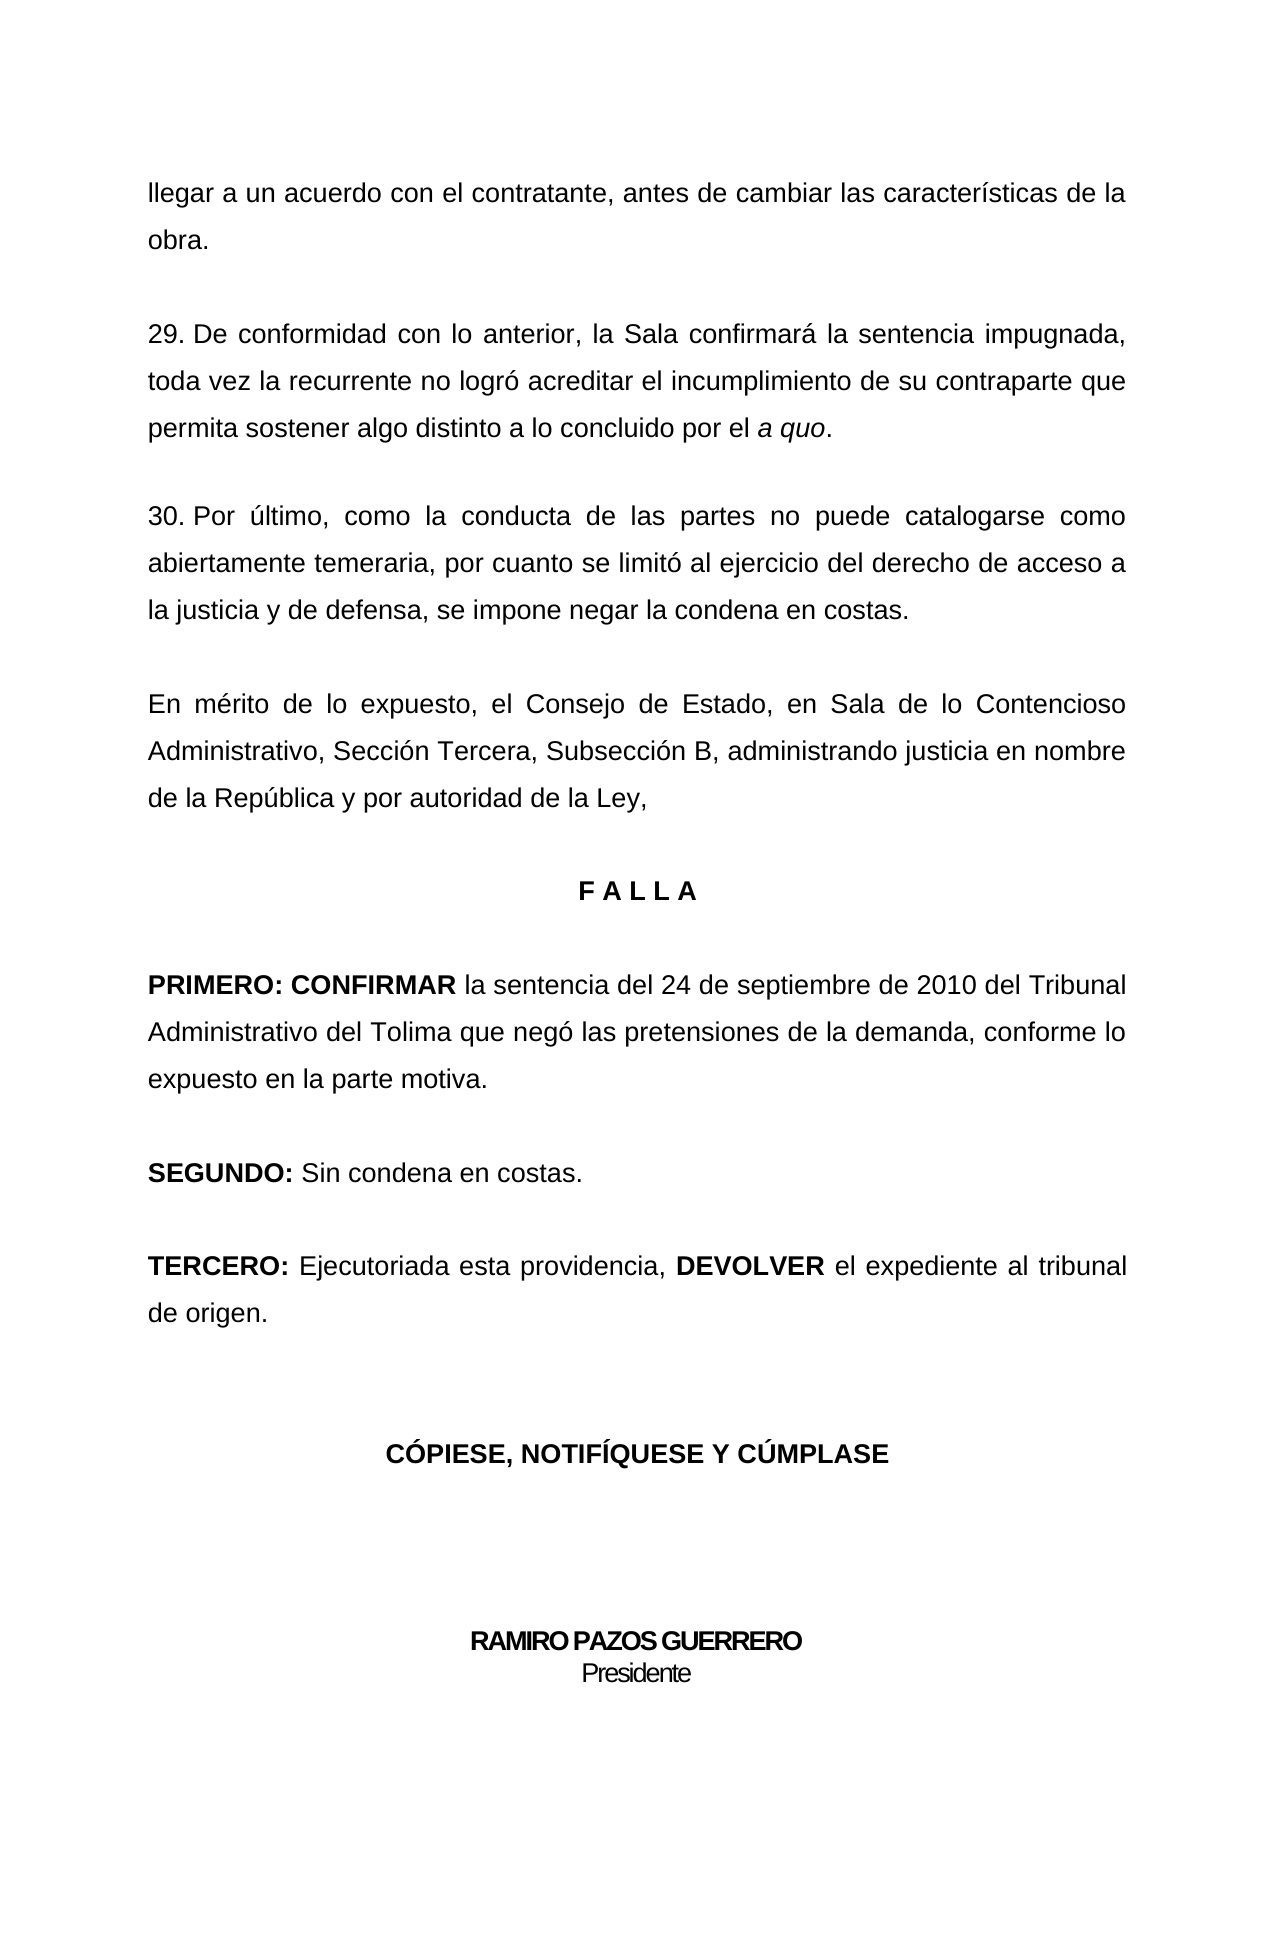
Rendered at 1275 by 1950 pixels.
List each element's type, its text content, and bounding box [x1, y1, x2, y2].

list De conformidad con lo anterior, la Sala confirmará la sentencia impugnada, toda vez la recurrente no logró acreditar el incumplimiento de su contraparte que permita sostener algo distinto a lo concluido por el a quo. [148, 318, 1127, 443]
text Presidente [148, 1657, 1127, 1688]
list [148, 177, 1127, 255]
text F A L L A [148, 875, 1127, 907]
text PRIMERO: CONFIRMAR la sentencia del 24 de septiembre de 2010 del Tribunal Administrativo del Tolima que negó las pretensiones de la demanda, conforme lo expuesto en la parte motiva. [148, 969, 1127, 1094]
text En mérito de lo expuesto, el Consejo de Estado, en Sala de lo Contencioso Administrativo, Sección Tercera, Subsección B, administrando justicia en nombre de la República y por autoridad de la Ley, [148, 688, 1127, 813]
text TERCERO: Ejecutoriada esta providencia, DEVOLVER el expediente al tribunal de origen. [148, 1250, 1127, 1328]
list Por último, como la conducta de las partes no puede catalogarse como abiertamente temeraria, por cuanto se limitó al ejercicio del derecho de acceso a la justicia y de defensa, se impone negar la condena en costas. [148, 500, 1127, 625]
text SEGUNDO: Sin condena en costas. [148, 1157, 1127, 1188]
text CÓPIESE, NOTIFÍQUESE Y CÚMPLASE [148, 1438, 1127, 1469]
text RAMIRO PAZOS GUERRERO [148, 1625, 1127, 1657]
